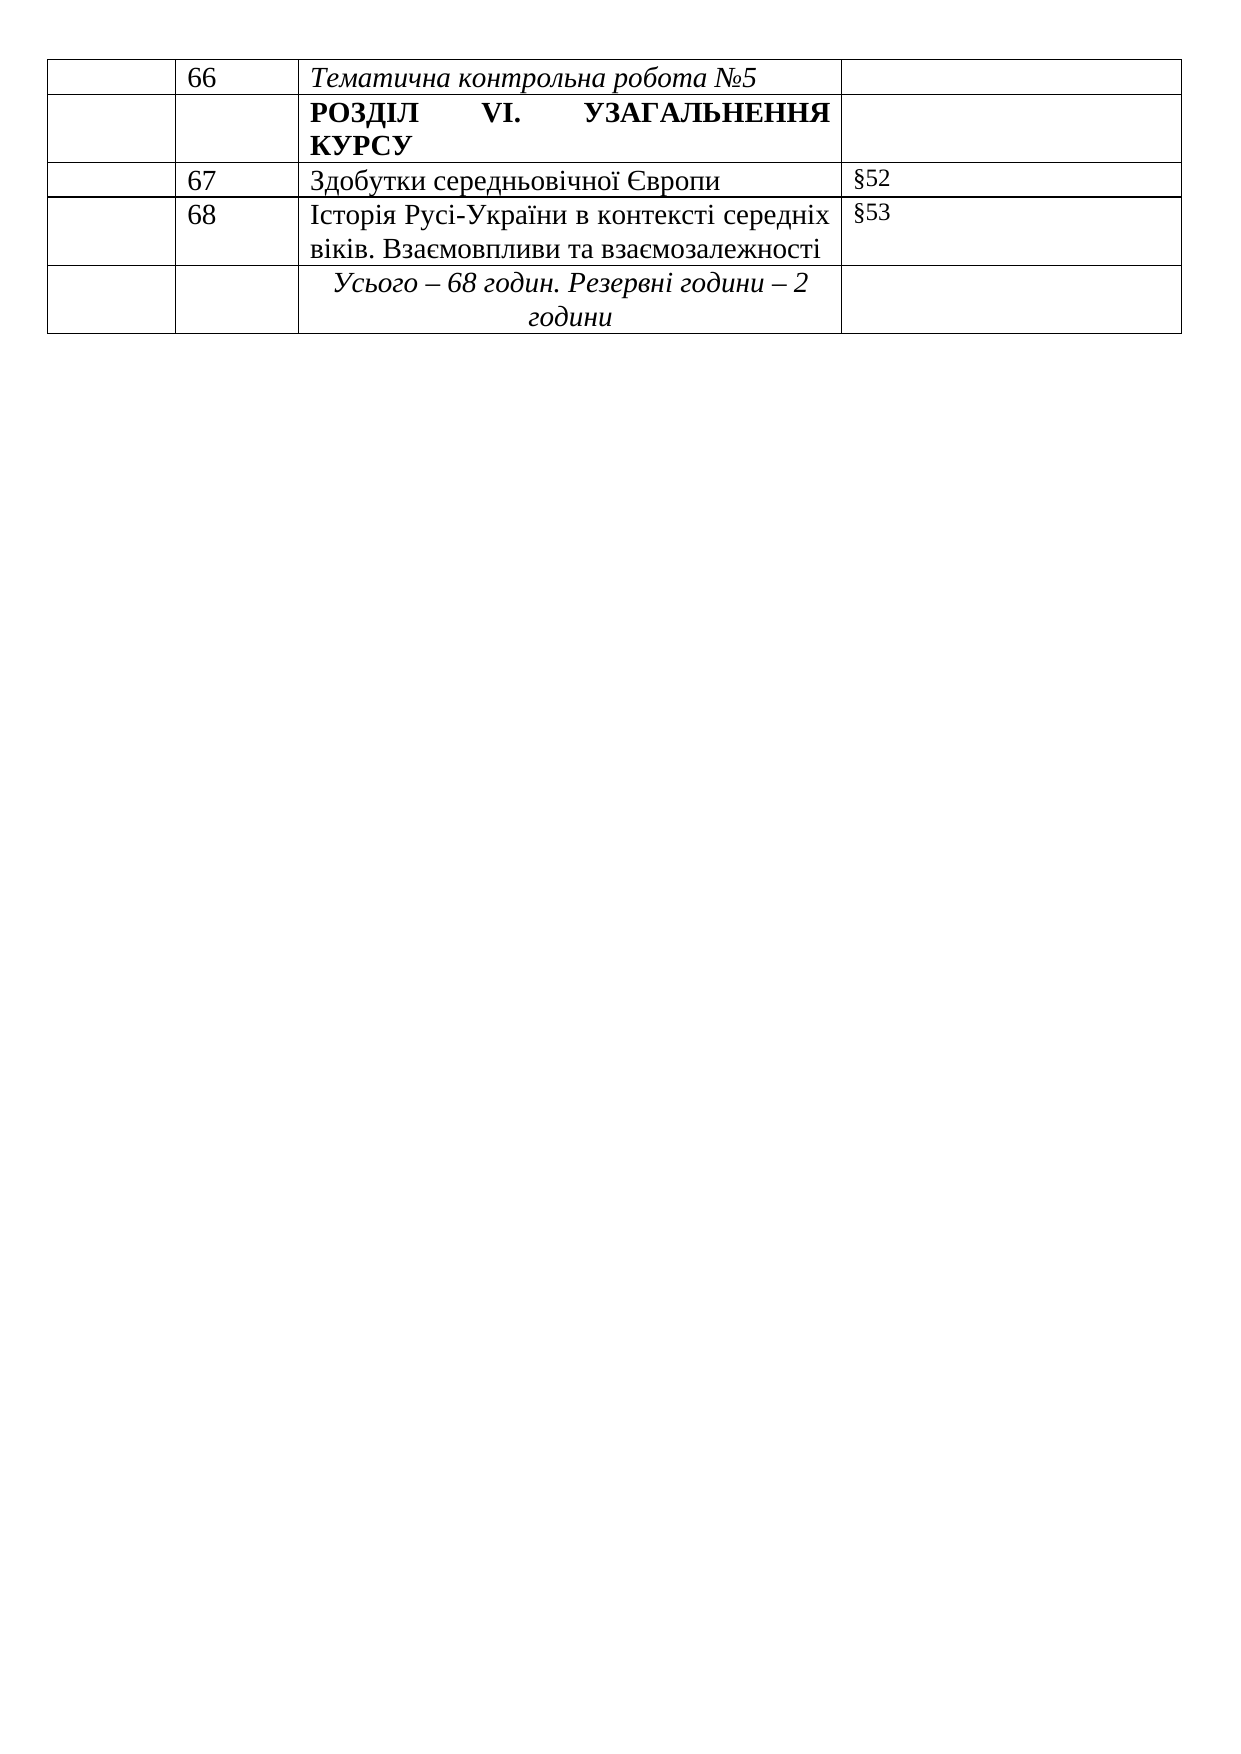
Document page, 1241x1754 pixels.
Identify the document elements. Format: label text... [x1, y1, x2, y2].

table_cell [176, 266, 298, 333]
table_cell [842, 95, 1181, 162]
table_cell Тематична контрольна робота №5 [299, 60, 841, 94]
table_cell РОЗДІЛ VІ. УЗАГАЛЬНЕННЯ КУРСУ [299, 95, 841, 162]
table_cell [48, 60, 175, 94]
table_cell Усього – 68 годин. Резервні години – 2 години [299, 266, 841, 333]
table_cell Здобутки середньовічної Європи [299, 163, 841, 196]
table_cell [842, 266, 1181, 333]
table_cell [48, 163, 175, 196]
table_cell §52 [842, 163, 1181, 196]
table_cell 67 [176, 163, 298, 196]
table_cell [176, 95, 298, 162]
table_cell 68 [176, 198, 298, 264]
table_cell [842, 60, 1181, 94]
table_cell 66 [176, 60, 298, 94]
table_cell Історія Русі-України в контексті середніх віків. Взаємовпливи та взаємозалежності [299, 198, 841, 264]
table_cell [48, 198, 175, 264]
table_cell [48, 95, 175, 162]
table_cell [48, 266, 175, 333]
table_cell §53 [842, 198, 1181, 264]
